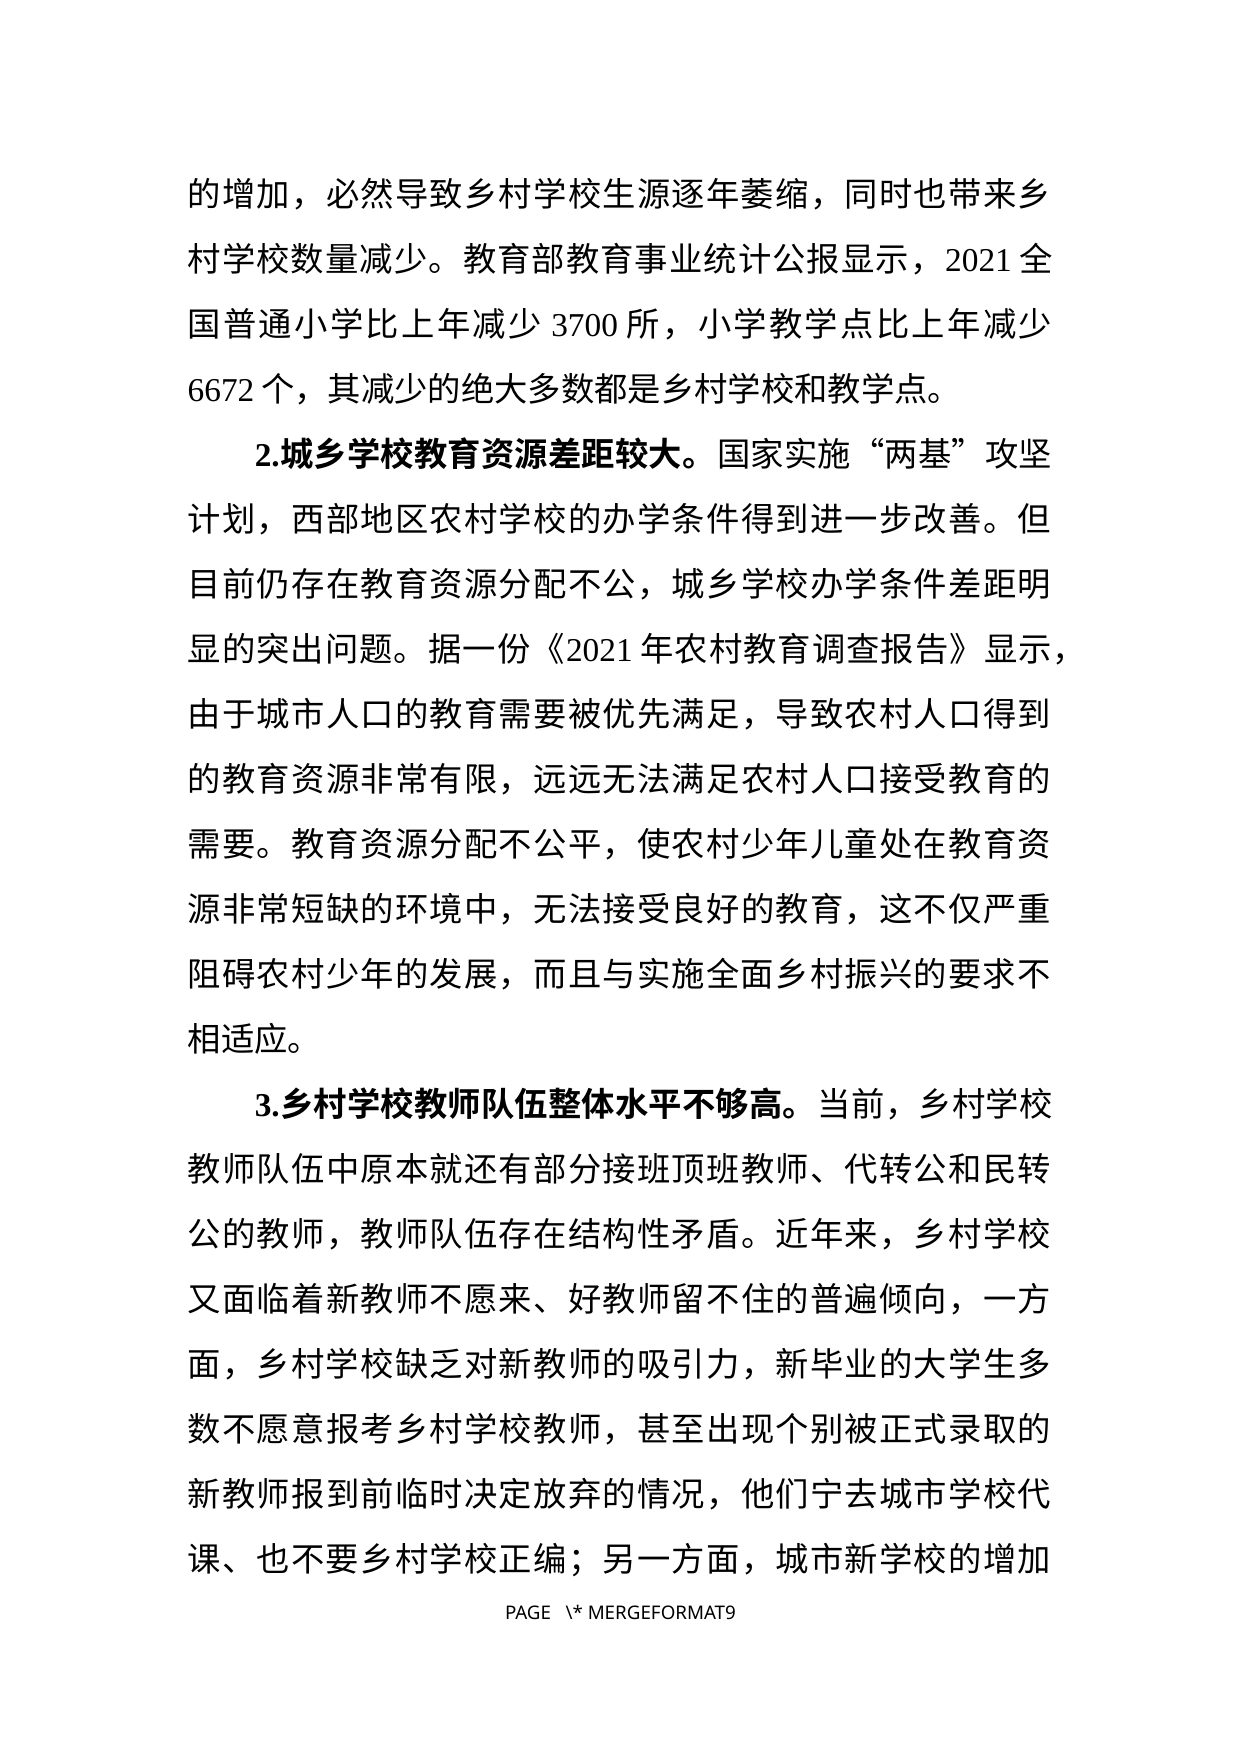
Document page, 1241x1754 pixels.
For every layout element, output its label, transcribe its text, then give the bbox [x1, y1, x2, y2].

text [187, 1070, 1053, 1590]
text 2.城乡学校教育资源差距较大。国家实施“两基”攻坚计划，西部地区农村学校的办学条件得到进一步改善。但目前仍存在教育资源分配不公，城乡学校办学条件差距明显的突出问题。据一份《2021年农村教育调查报告》显示，由于城市人口的教育需要被优先满足，导致农村人口得到的教育资源非常有限，远远无法满足农村人口接受教育的需要。教育资源分配不公平，使农村少年儿童处在教育资源非常短缺的环境中，无法接受良好的教育，这不仅严重阻碍农村少年的发展，而且与实施全面乡村振兴的要求不相适应。 [187, 420, 1053, 1070]
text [187, 160, 1053, 420]
